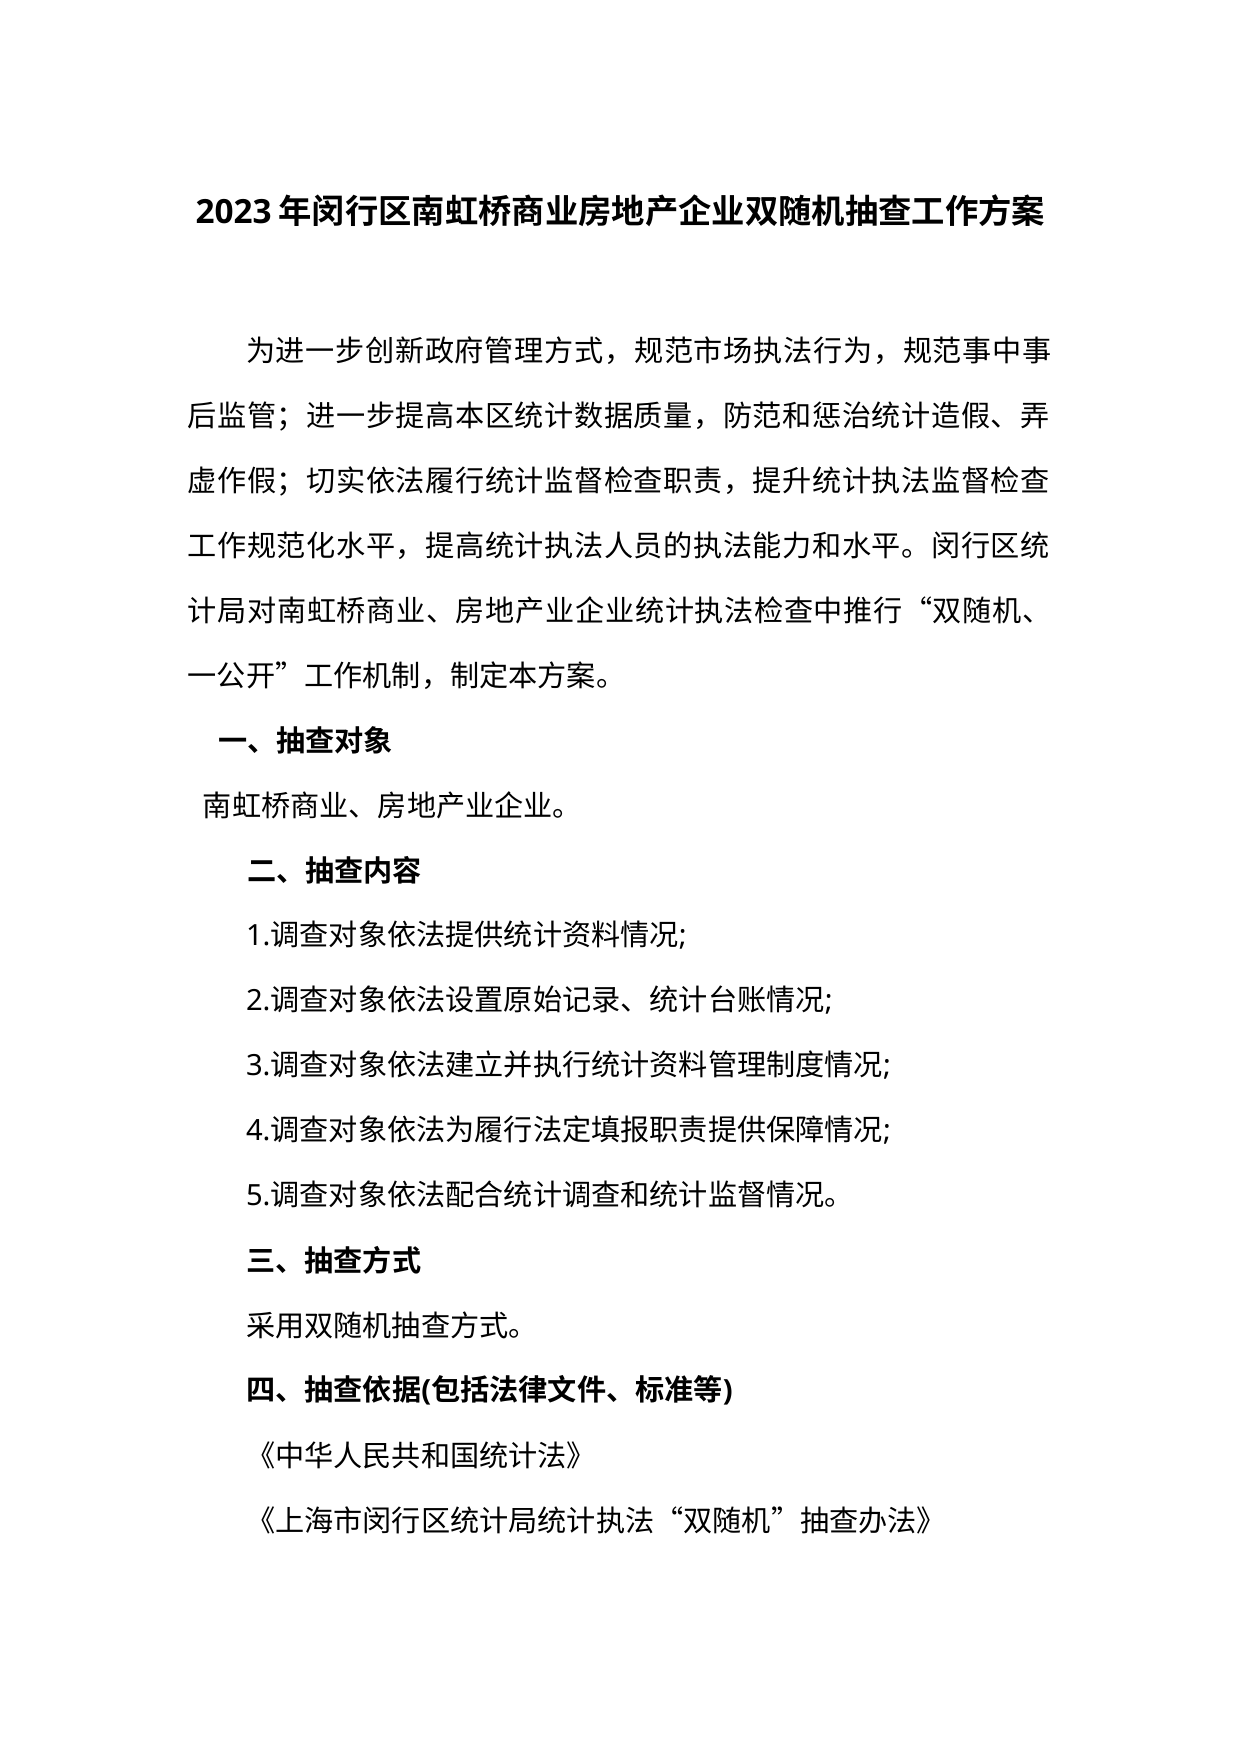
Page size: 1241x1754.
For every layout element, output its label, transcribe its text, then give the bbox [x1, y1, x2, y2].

text 二、抽查内容 [187, 836, 1053, 901]
text 5.调查对象依法配合统计调查和统计监督情况。 [187, 1161, 1053, 1226]
text 南虹桥商业、房地产业企业。 [187, 771, 1053, 836]
text 《中华人民共和国统计法》 [187, 1421, 1053, 1486]
text 《上海市闵行区统计局统计执法“双随机”抽查办法》 [187, 1486, 1053, 1551]
text 1.调查对象依法提供统计资料情况; [187, 901, 1053, 966]
text 三、抽查方式 [187, 1226, 1053, 1291]
text 采用双随机抽查方式。 [187, 1291, 1053, 1356]
text 一、抽查对象 [187, 706, 1053, 771]
text 4.调查对象依法为履行法定填报职责提供保障情况; [187, 1096, 1053, 1161]
text 3.调查对象依法建立并执行统计资料管理制度情况; [187, 1031, 1053, 1096]
text 为进一步创新政府管理方式，规范市场执法行为，规范事中事后监管；进一步提高本区统计数据质量，防范和惩治统计造假、弄虚作假；切实依法履行统计监督检查职责，提升统计执法监督检查工作规范化水平，提高统计执法人员的执法能力和水平。闵行区统计局对南虹桥商业、房地产业企业统计执法检查中推行“双随机、一公开”工作机制，制定本方案。 [187, 316, 1053, 706]
text 2023年闵行区南虹桥商业房地产企业双随机抽查工作方案 [187, 178, 1053, 234]
text 四、抽查依据(包括法律文件、标准等) [187, 1356, 1053, 1421]
text 2.调查对象依法设置原始记录、统计台账情况; [187, 966, 1053, 1031]
